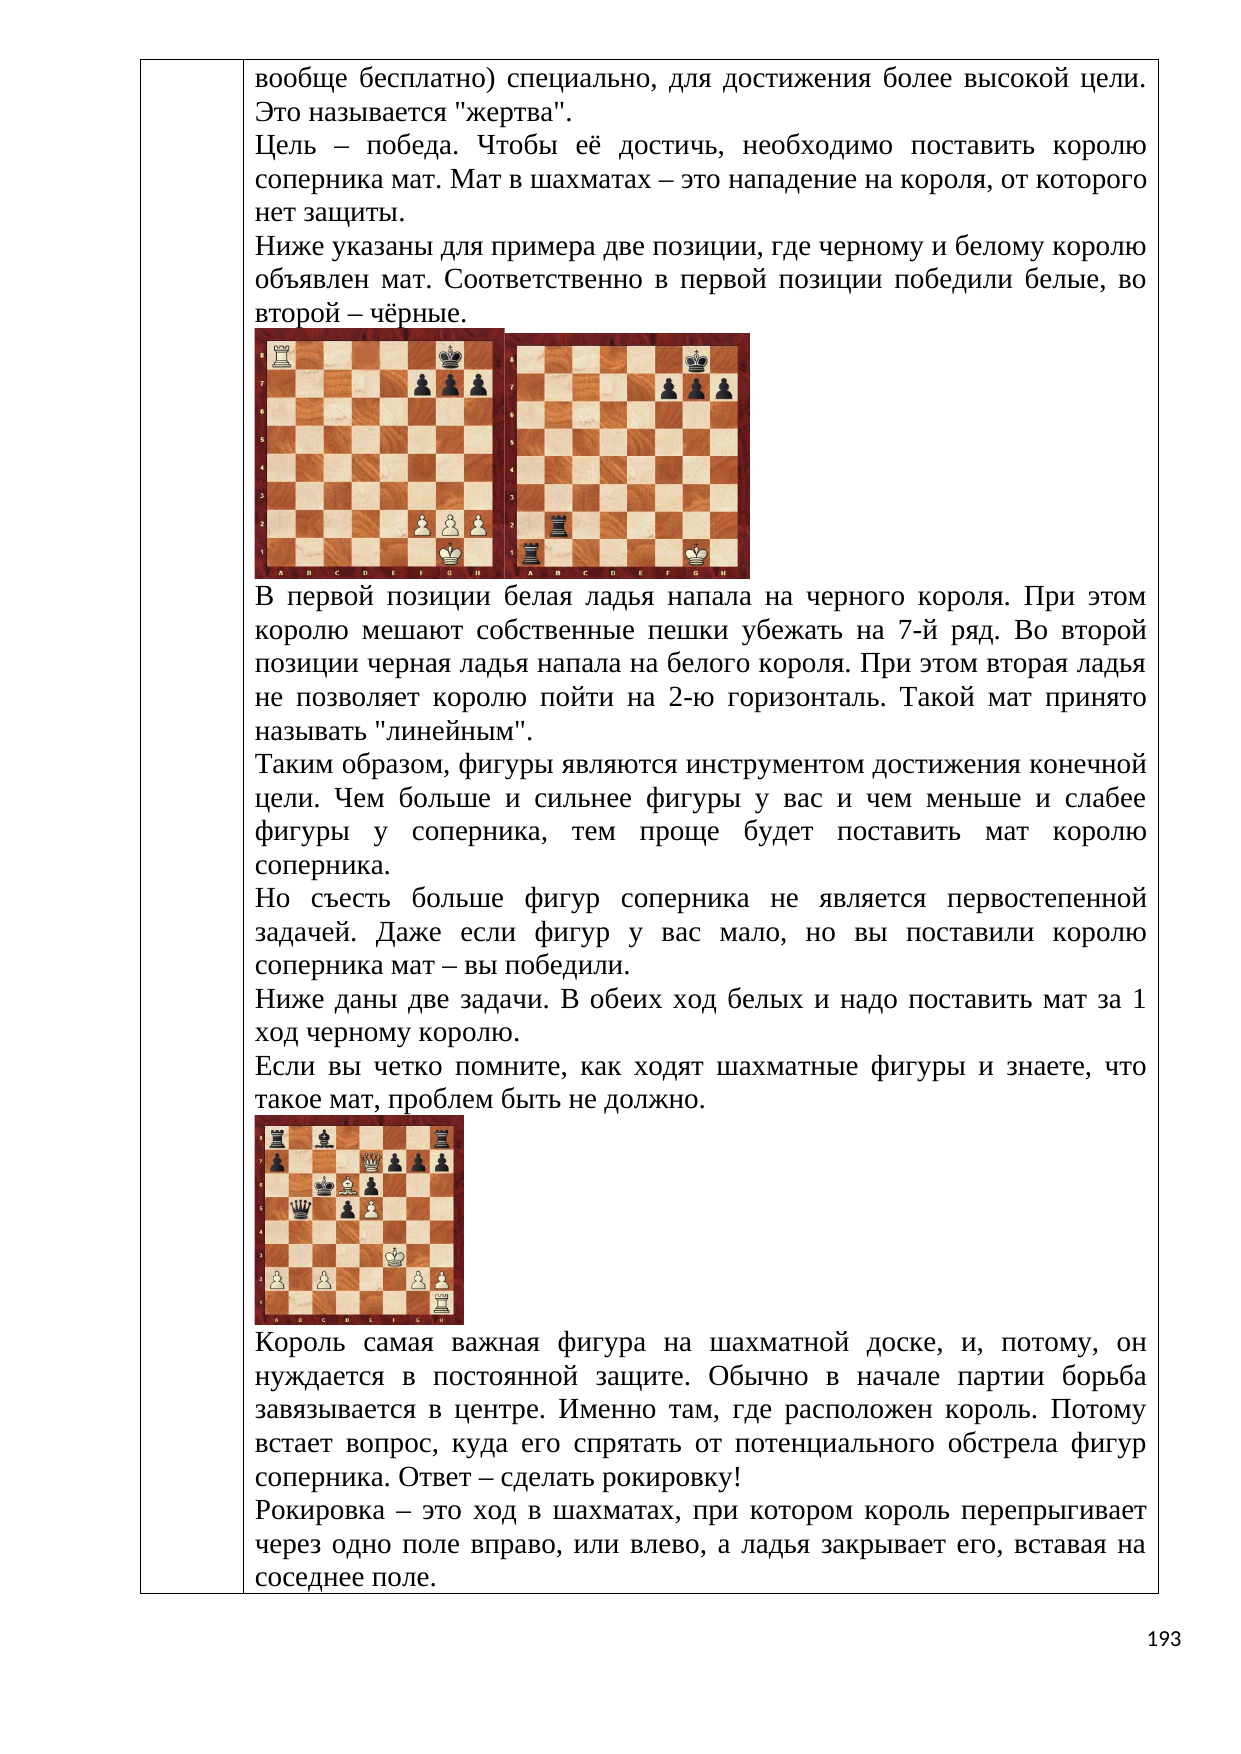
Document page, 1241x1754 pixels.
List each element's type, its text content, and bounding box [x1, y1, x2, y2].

table_cell 2 [141, 60, 243, 1593]
picture [254, 328, 750, 579]
picture [254, 1115, 464, 1325]
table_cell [244, 60, 1158, 1593]
